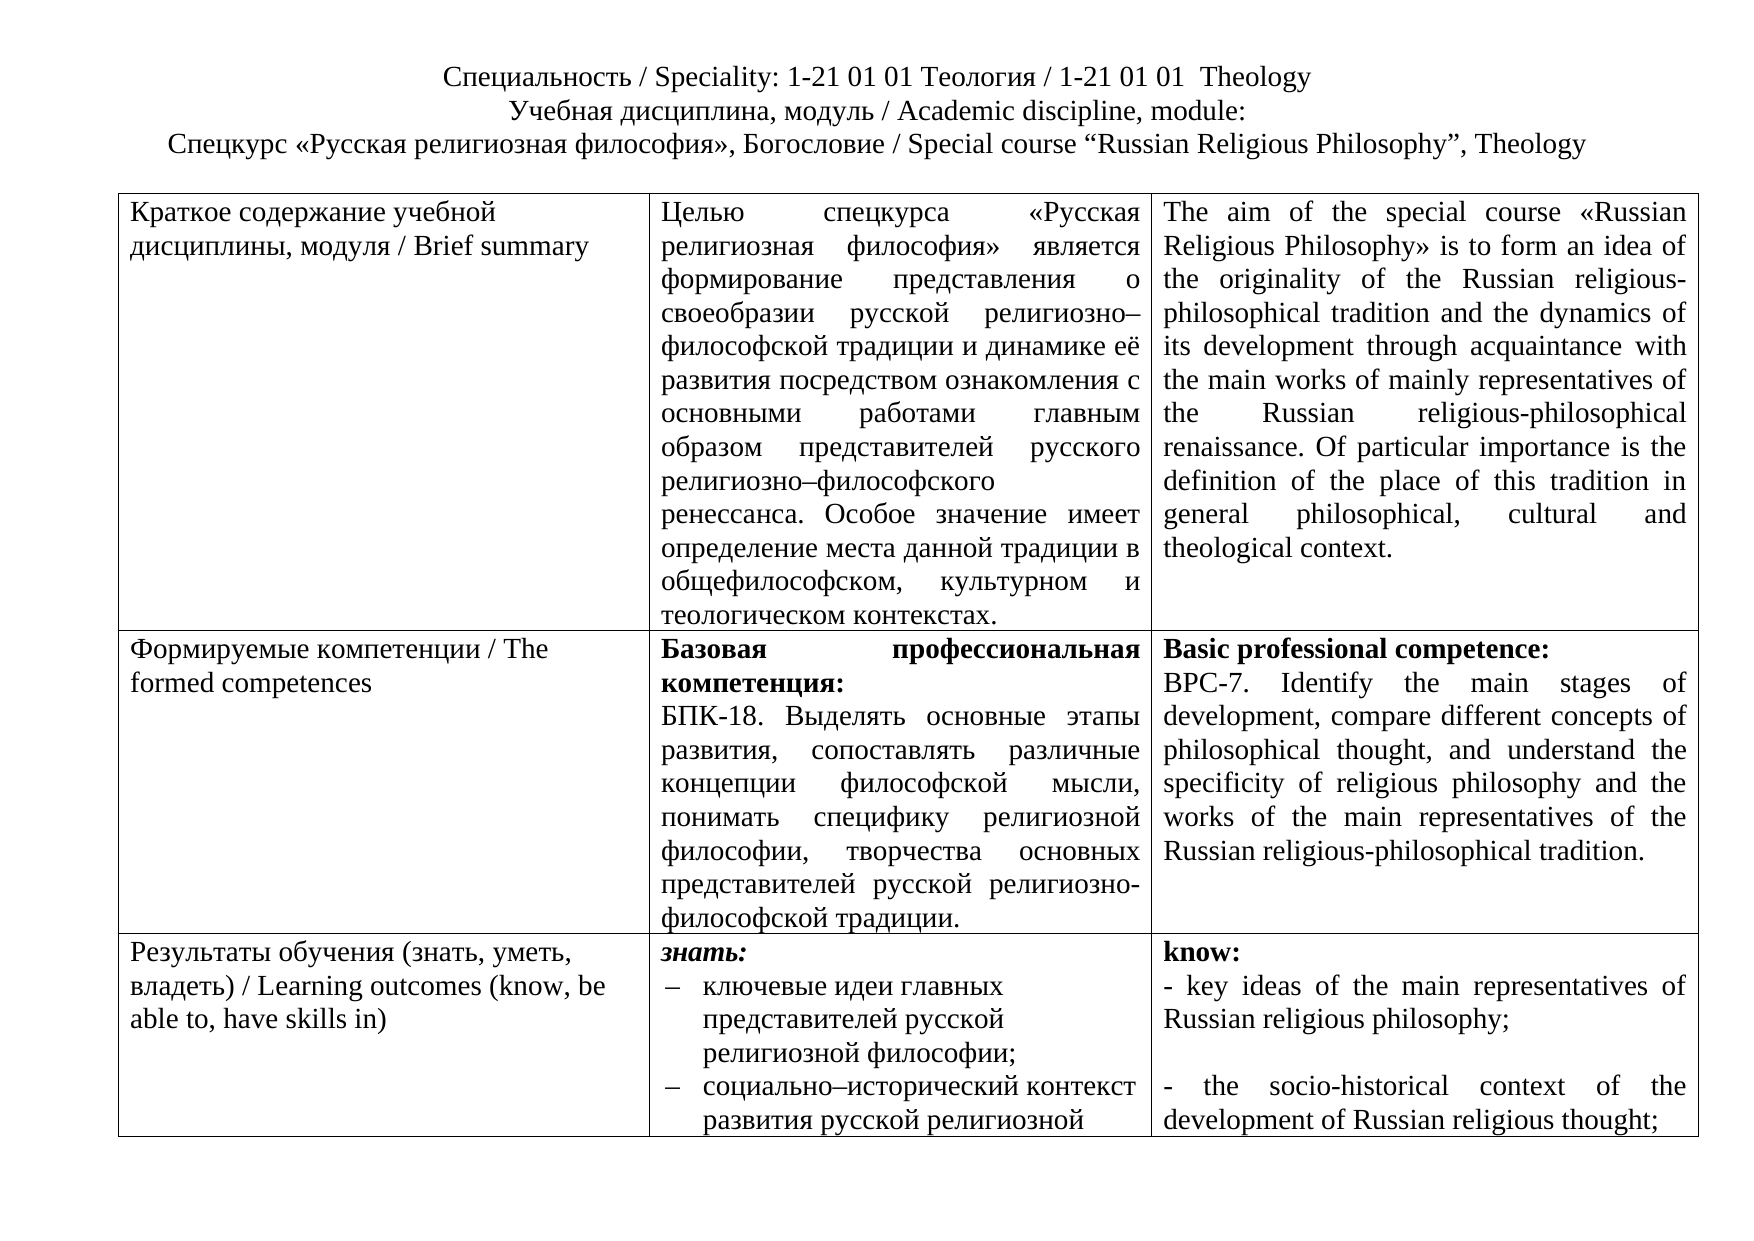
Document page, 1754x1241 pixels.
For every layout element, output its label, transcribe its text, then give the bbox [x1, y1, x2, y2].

text Специальность / Speciality: 1-21 01 01 Теология / 1-21 01 01 Theology [118, 59, 1636, 93]
table_header The aim of the special course «Russian Religious Philosophy» is to form an idea of the originality of the Russian religious-philosophical tradition and the dynamics of its development through acquaintance with the main works of mainly representatives of the Russian religious-philosophical renaissance. Of particular importance is the definition of the place of this tradition in general philosophical, cultural and theological context. [1152, 194, 1698, 630]
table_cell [650, 934, 1151, 1136]
table_header Краткое содержание учебной дисциплины, модуля / Brief summary [119, 194, 649, 630]
table_cell Базовая профессиональная компетенция: БПК-18. Выделять основные этапы развития, сопоставлять различные концепции философской мысли, понимать специфику религиозной философии, творчества основных представителей русской религиозно-философской традиции. [650, 631, 1151, 933]
text Учебная дисциплина, модуль / Academic discipline, module: [118, 93, 1636, 126]
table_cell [1152, 934, 1698, 1136]
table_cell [119, 934, 649, 1136]
table_cell Basic professional competence: BPC-7. Identify the main stages of development, compare different concepts of philosophical thought, and understand the specificity of religious philosophy and the works of the main representatives of the Russian religious-philosophical tradition. [1152, 631, 1698, 933]
text Спецкурс «Русская религиозная философия», Богословие / Special course “Russian Religious Philosophy”, Theology [118, 126, 1636, 160]
table_cell Формируемые компетенции / The formed competences [119, 631, 649, 933]
table_header Целью спецкурса «Русская религиозная философия» является формирование представления о своеобразии русской религиозно–философской традиции и динамике её развития посредством ознакомления с основными работами главным образом представителей русского религиозно–философского ренессанса. Особое значение имеет определение места данной традиции в общефилософском, культурном и теологическом контекстах. [650, 194, 1151, 630]
